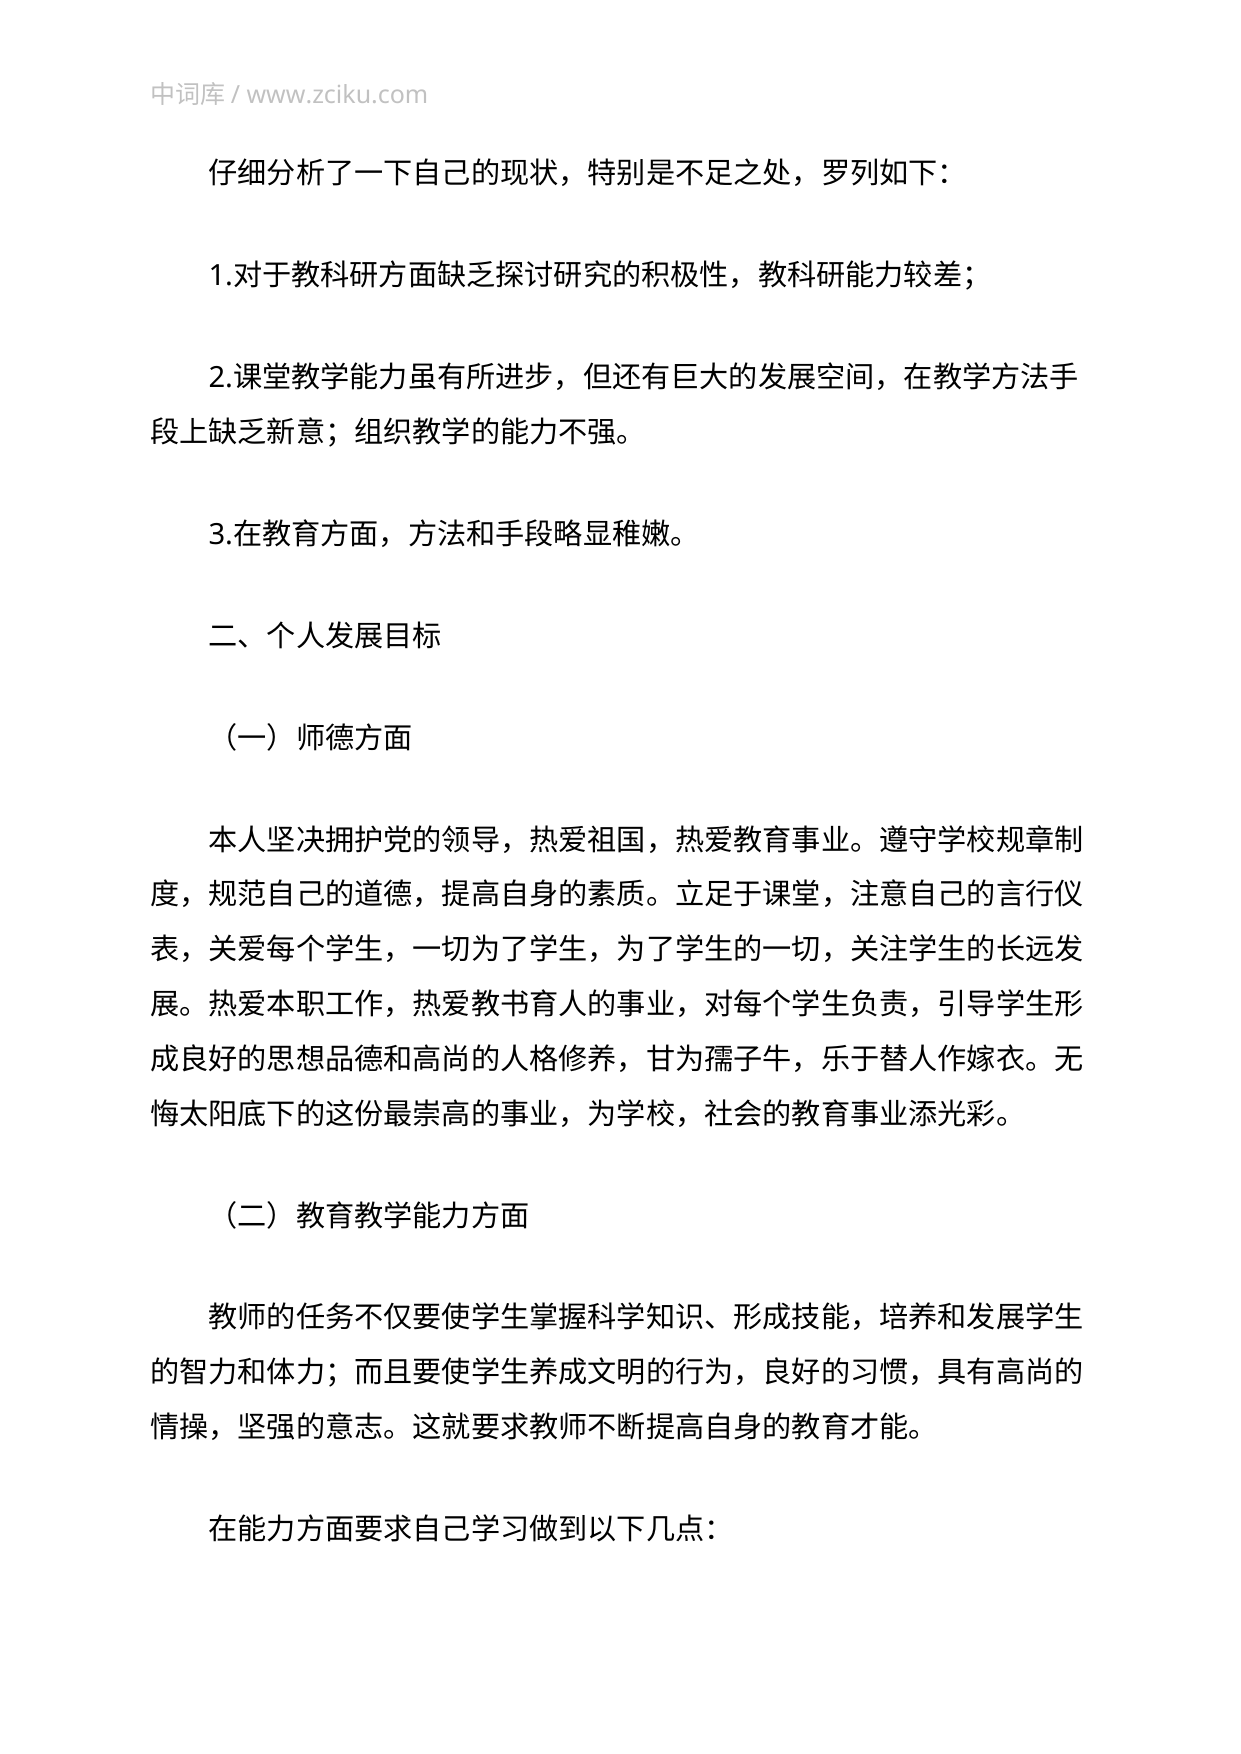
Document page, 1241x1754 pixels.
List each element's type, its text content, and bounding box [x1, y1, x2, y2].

text 1.对于教科研方面缺乏探讨研究的积极性，教科研能力较差； [150, 252, 1090, 294]
text 2.课堂教学能力虽有所进步，但还有巨大的发展空间，在教学方法手段上缺乏新意；组织教学的能力不强。 [150, 354, 1090, 451]
text 在能力方面要求自己学习做到以下几点： [150, 1506, 1090, 1548]
text 本人坚决拥护党的领导，热爱祖国，热爱教育事业。遵守学校规章制度，规范自己的道德，提高自身的素质。立足于课堂，注意自己的言行仪表，关爱每个学生，一切为了学生，为了学生的一切，关注学生的长远发展。热爱本职工作，热爱教书育人的事业，对每个学生负责，引导学生形成良好的思想品德和高尚的人格修养，甘为孺子牛，乐于替人作嫁衣。无悔太阳底下的这份最崇高的事业，为学校，社会的教育事业添光彩。 [150, 816, 1090, 1133]
text （二）教育教学能力方面 [150, 1192, 1090, 1234]
text 二、个人发展目标 [150, 612, 1090, 655]
text 3.在教育方面，方法和手段略显稚嫩。 [150, 511, 1090, 553]
text 仔细分析了一下自己的现状，特别是不足之处，罗列如下： [150, 150, 1090, 192]
text 教师的任务不仅要使学生掌握科学知识、形成技能，培养和发展学生的智力和体力；而且要使学生养成文明的行为，良好的习惯，具有高尚的情操，坚强的意志。这就要求教师不断提高自身的教育才能。 [150, 1294, 1090, 1446]
text （一）师德方面 [150, 714, 1090, 757]
